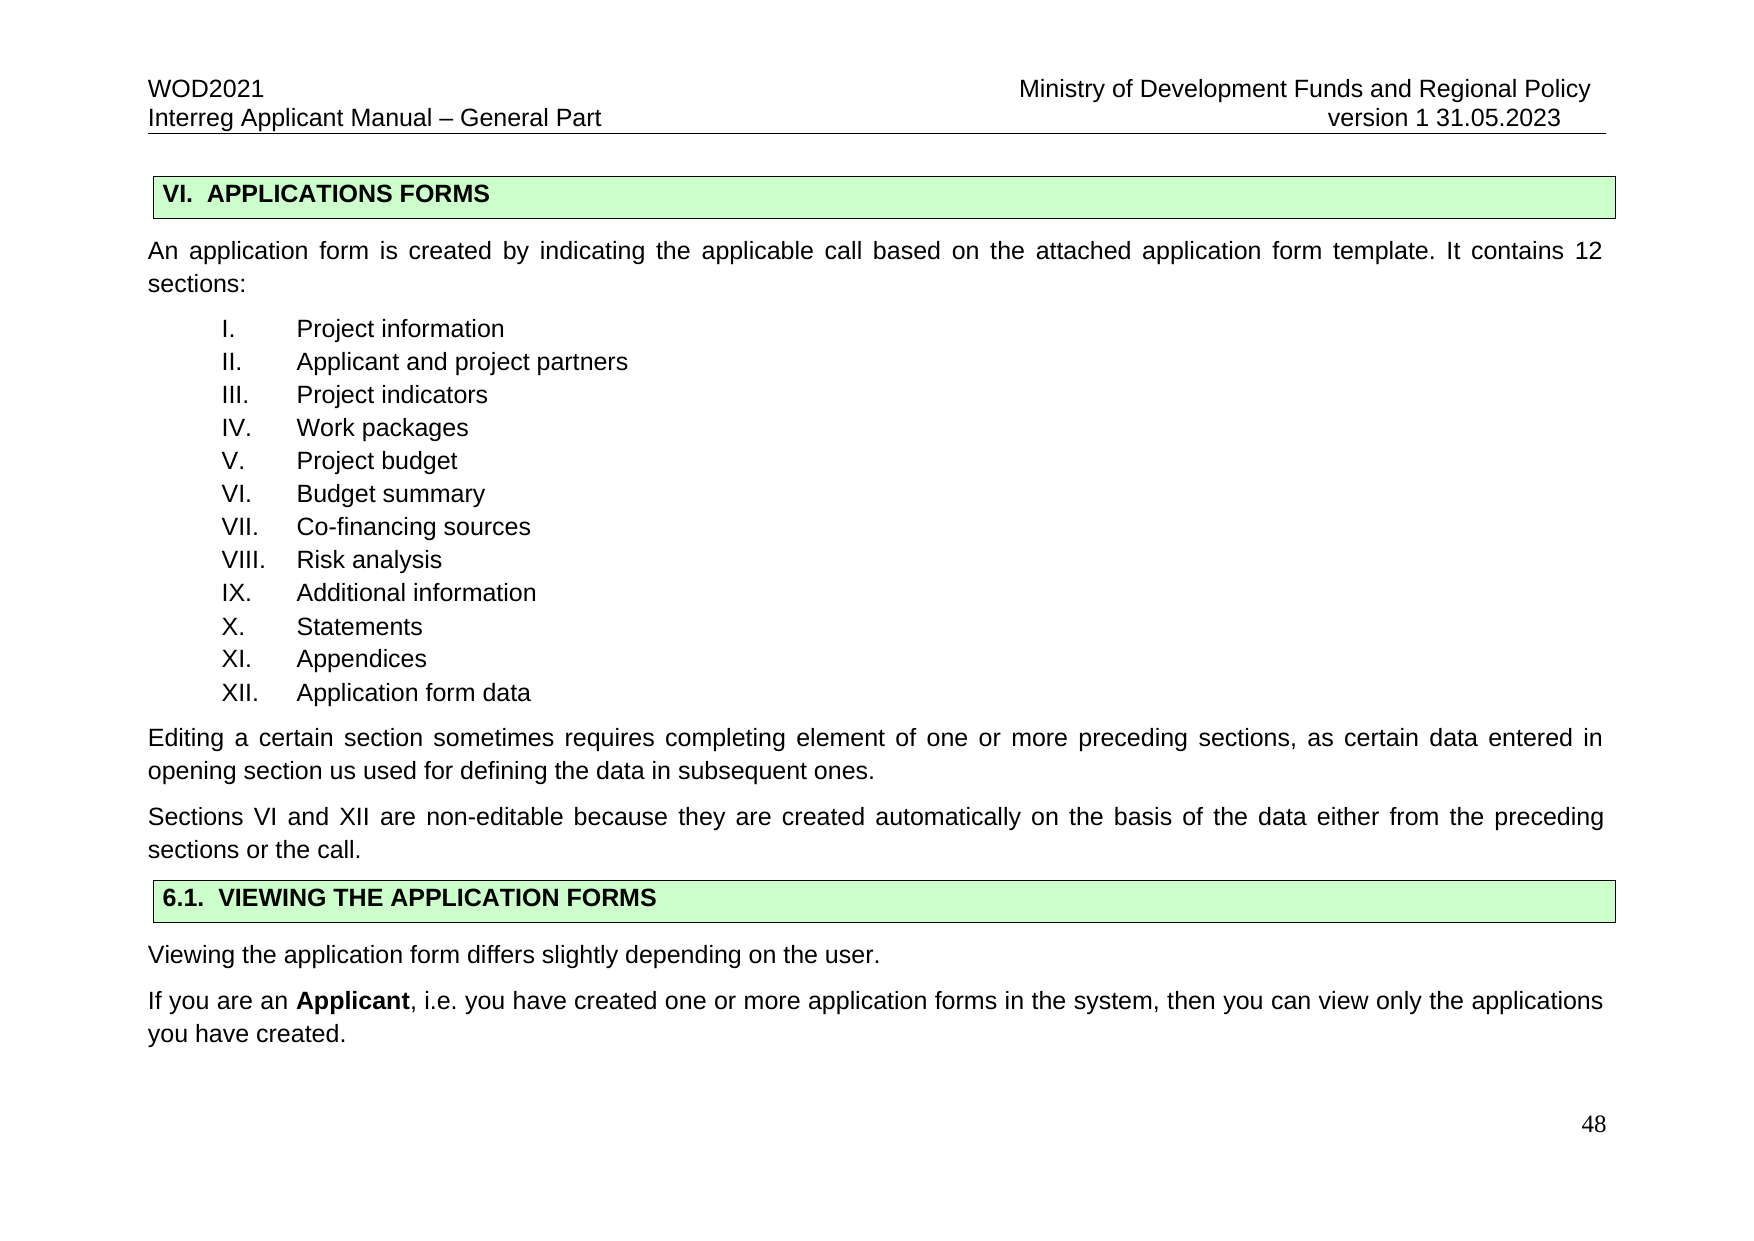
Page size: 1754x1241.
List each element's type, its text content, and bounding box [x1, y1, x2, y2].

text If you are an Applicant, i.e. you have created one or more application forms in the system, then you can view only the applications you have created. [148, 986, 1606, 1047]
list Work packages [221, 413, 1606, 442]
list Applicant and project partners [221, 347, 1606, 376]
list Additional information [221, 578, 1606, 607]
list Risk analysis [221, 545, 1606, 574]
list Project indicators [221, 380, 1606, 409]
subtitle APPLICATIONS FORMS [154, 177, 1615, 218]
text An application form is created by indicating the applicable call based on the attached application form template. It contains 12 sections: [148, 236, 1606, 297]
list Project budget [221, 446, 1606, 475]
text Editing a certain section sometimes requires completing element of one or more preceding sections, as certain data entered in opening section us used for defining the data in subsequent ones. [148, 723, 1606, 785]
list Co-financing sources [221, 512, 1606, 541]
list Statements [221, 611, 1606, 640]
list Project information [221, 314, 1606, 343]
list Budget summary [221, 479, 1606, 508]
list Application form data [221, 677, 1606, 706]
text Sections VI and XII are non-editable because they are created automatically on the basis of the data either from the preceding sections or the call. [148, 802, 1606, 863]
list Appendices [221, 644, 1606, 673]
text Viewing the application form differs slightly depending on the user. [148, 940, 1606, 969]
subtitle 6.1. VIEWING THE APPLICATION FORMS [154, 881, 1615, 922]
